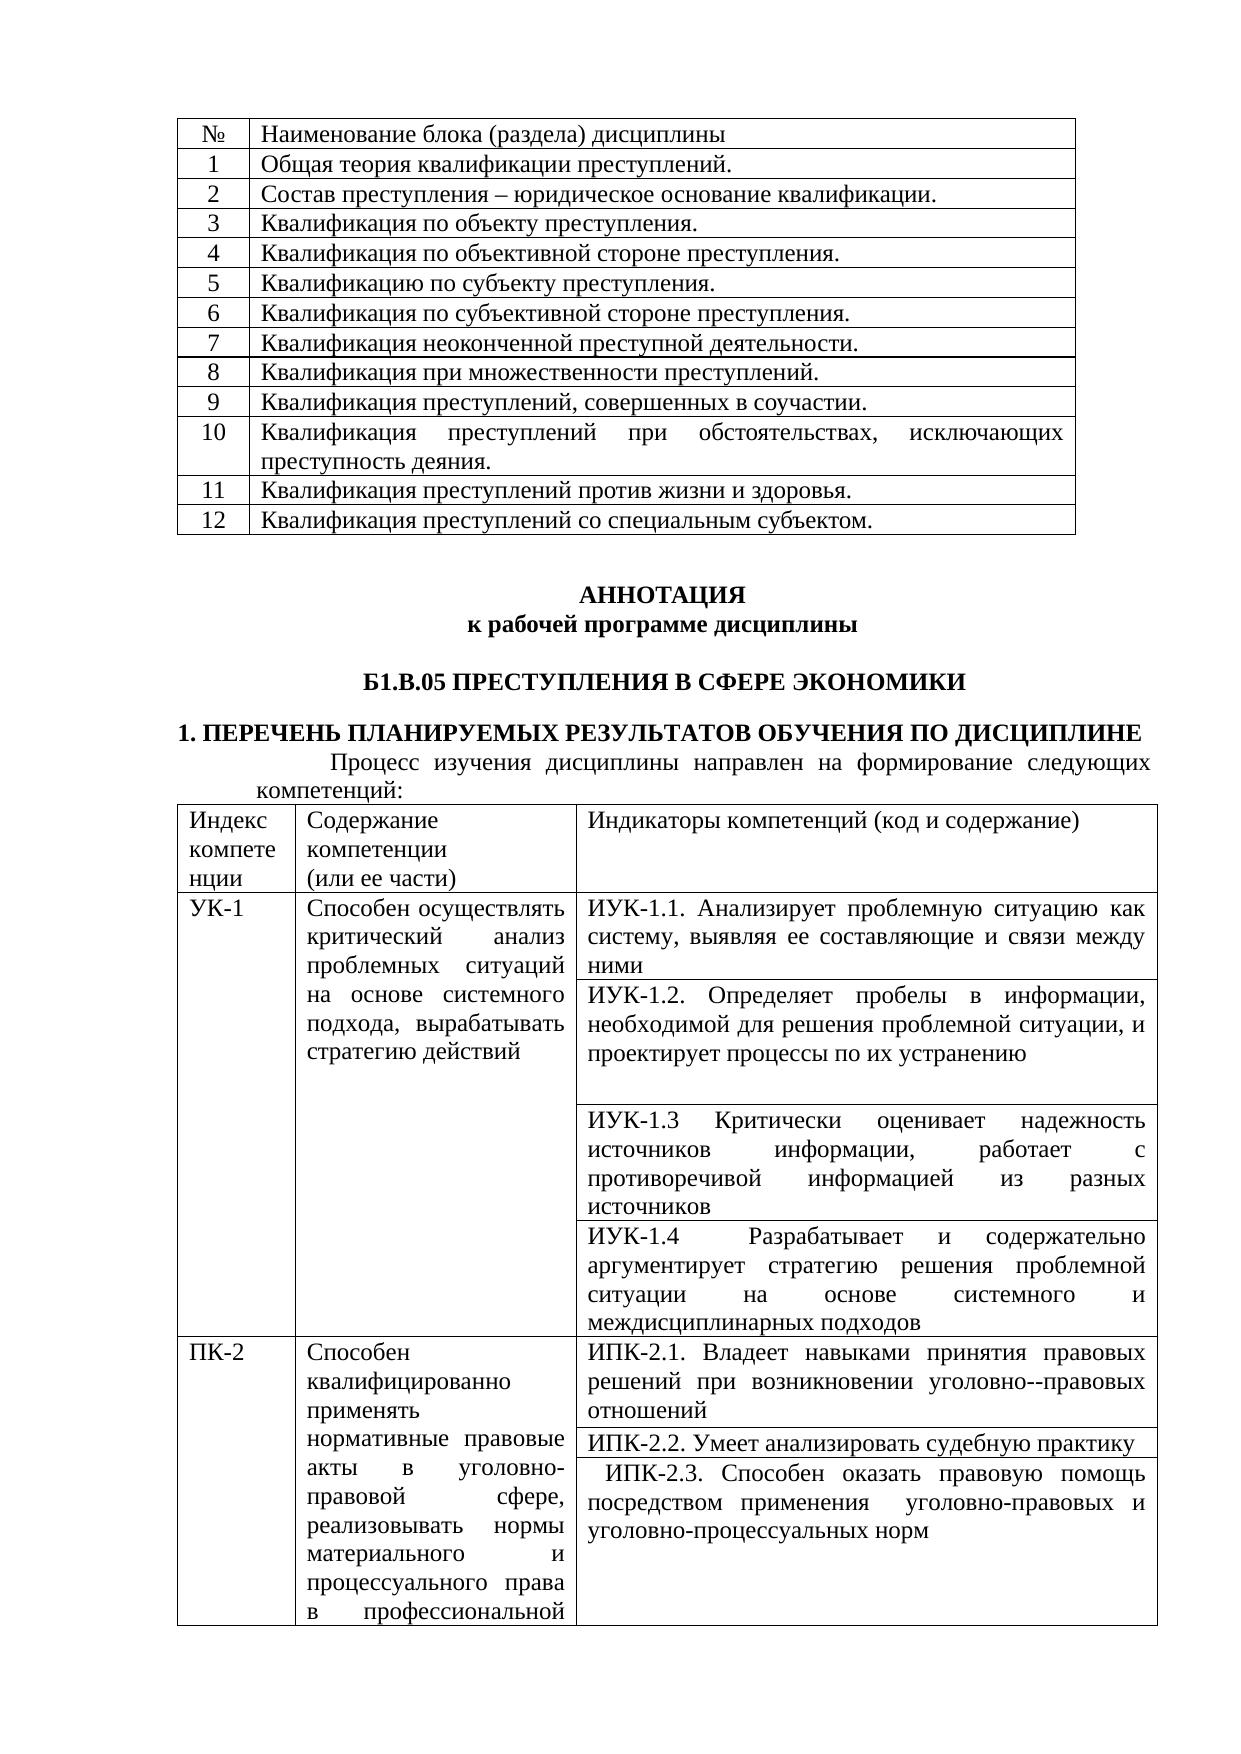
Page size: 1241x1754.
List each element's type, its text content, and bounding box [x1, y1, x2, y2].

table_cell Квалификация неоконченной преступной деятельности. [250, 328, 1075, 356]
table_cell УК-1 [178, 893, 295, 1336]
table_header Индикаторы компетенций (код и содержание) [577, 805, 1157, 892]
text Процесс изучения дисциплины направлен на формирование следующих компетенций: [256, 747, 1152, 804]
table_cell ИПК-2.1. Владеет навыками принятия правовых решений при возникновении уголовно--правовых отношений [577, 1337, 1157, 1427]
table_cell 10 [178, 417, 249, 474]
table_cell Состав преступления – юридическое основание квалификации. [250, 179, 1075, 207]
table_header Индекс компетенции [178, 805, 295, 892]
table_cell Квалификация по объективной стороне преступления. [250, 238, 1075, 267]
text АННОТАЦИЯ [173, 580, 1152, 609]
table_cell ИУК-1.1. Анализирует проблемную ситуацию как систему, выявляя ее составляющие и связи между ними [577, 893, 1157, 979]
table_cell Квалификация преступлений со специальным субъектом. [250, 505, 1075, 534]
table_header № [178, 119, 249, 148]
table_header Содержание компетенции (или ее части) [296, 805, 576, 892]
text Б1.В.05 ПРЕСТУПЛЕНИЯ В СФЕРЕ ЭКОНОМИКИ [177, 667, 1152, 695]
table_header Наименование блока (раздела) дисциплины [250, 119, 1075, 148]
table_cell ИУК-1.4 Разрабатывает и содержательно аргументирует стратегию решения проблемной ситуации на основе системного и междисциплинарных подходов [577, 1221, 1157, 1336]
table_cell 6 [178, 298, 249, 327]
table_cell 8 [178, 358, 249, 386]
table_cell 7 [178, 328, 249, 356]
table_cell 9 [178, 387, 249, 416]
text 1. ПЕРЕЧЕНЬ ПЛАНИРУЕМЫХ РЕЗУЛЬТАТОВ ОБУЧЕНИЯ ПО ДИСЦИПЛИНЕ [177, 718, 1152, 747]
table_cell ИУК-1.3 Критически оценивает надежность источников информации, работает с противоречивой информацией из разных источников [577, 1105, 1157, 1220]
table_cell 12 [178, 505, 249, 534]
table_cell Способен квалифицированно применять нормативные правовые акты в уголовно-правовой сфере, реализовывать нормы материального и процессуального права в профессиональной деятельности [296, 1337, 576, 1625]
table_cell 5 [178, 268, 249, 297]
text к рабочей программе дисциплины [173, 609, 1152, 638]
table_cell 4 [178, 238, 249, 267]
table_cell 11 [178, 476, 249, 504]
table_cell Способен осуществлять критический анализ проблемных ситуаций на основе системного подхода, вырабатывать стратегию действий [296, 893, 576, 1336]
table_cell 2 [178, 179, 249, 207]
table_cell ПК-2 [178, 1337, 295, 1625]
table_cell Квалификация преступлений при обстоятельствах, исключающих преступность деяния. [250, 417, 1075, 474]
table_cell Квалификация по объекту преступления. [250, 209, 1075, 237]
table_cell Общая теория квалификации преступлений. [250, 149, 1075, 178]
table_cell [577, 1458, 1157, 1625]
table_cell Квалификацию по субъекту преступления. [250, 268, 1075, 297]
table_cell 3 [178, 209, 249, 237]
table_cell Квалификация по субъективной стороне преступления. [250, 298, 1075, 327]
table_cell Квалификация при множественности преступлений. [250, 358, 1075, 386]
table_cell 1 [178, 149, 249, 178]
table_cell Квалификация преступлений, совершенных в соучастии. [250, 387, 1075, 416]
table_cell ИПК-2.2. Умеет анализировать судебную практику [577, 1428, 1157, 1457]
table_cell Квалификация преступлений против жизни и здоровья. [250, 476, 1075, 504]
table_cell ИУК-1.2. Определяет пробелы в информации, необходимой для решения проблемной ситуации, и проектирует процессы по их устранению [577, 980, 1157, 1104]
